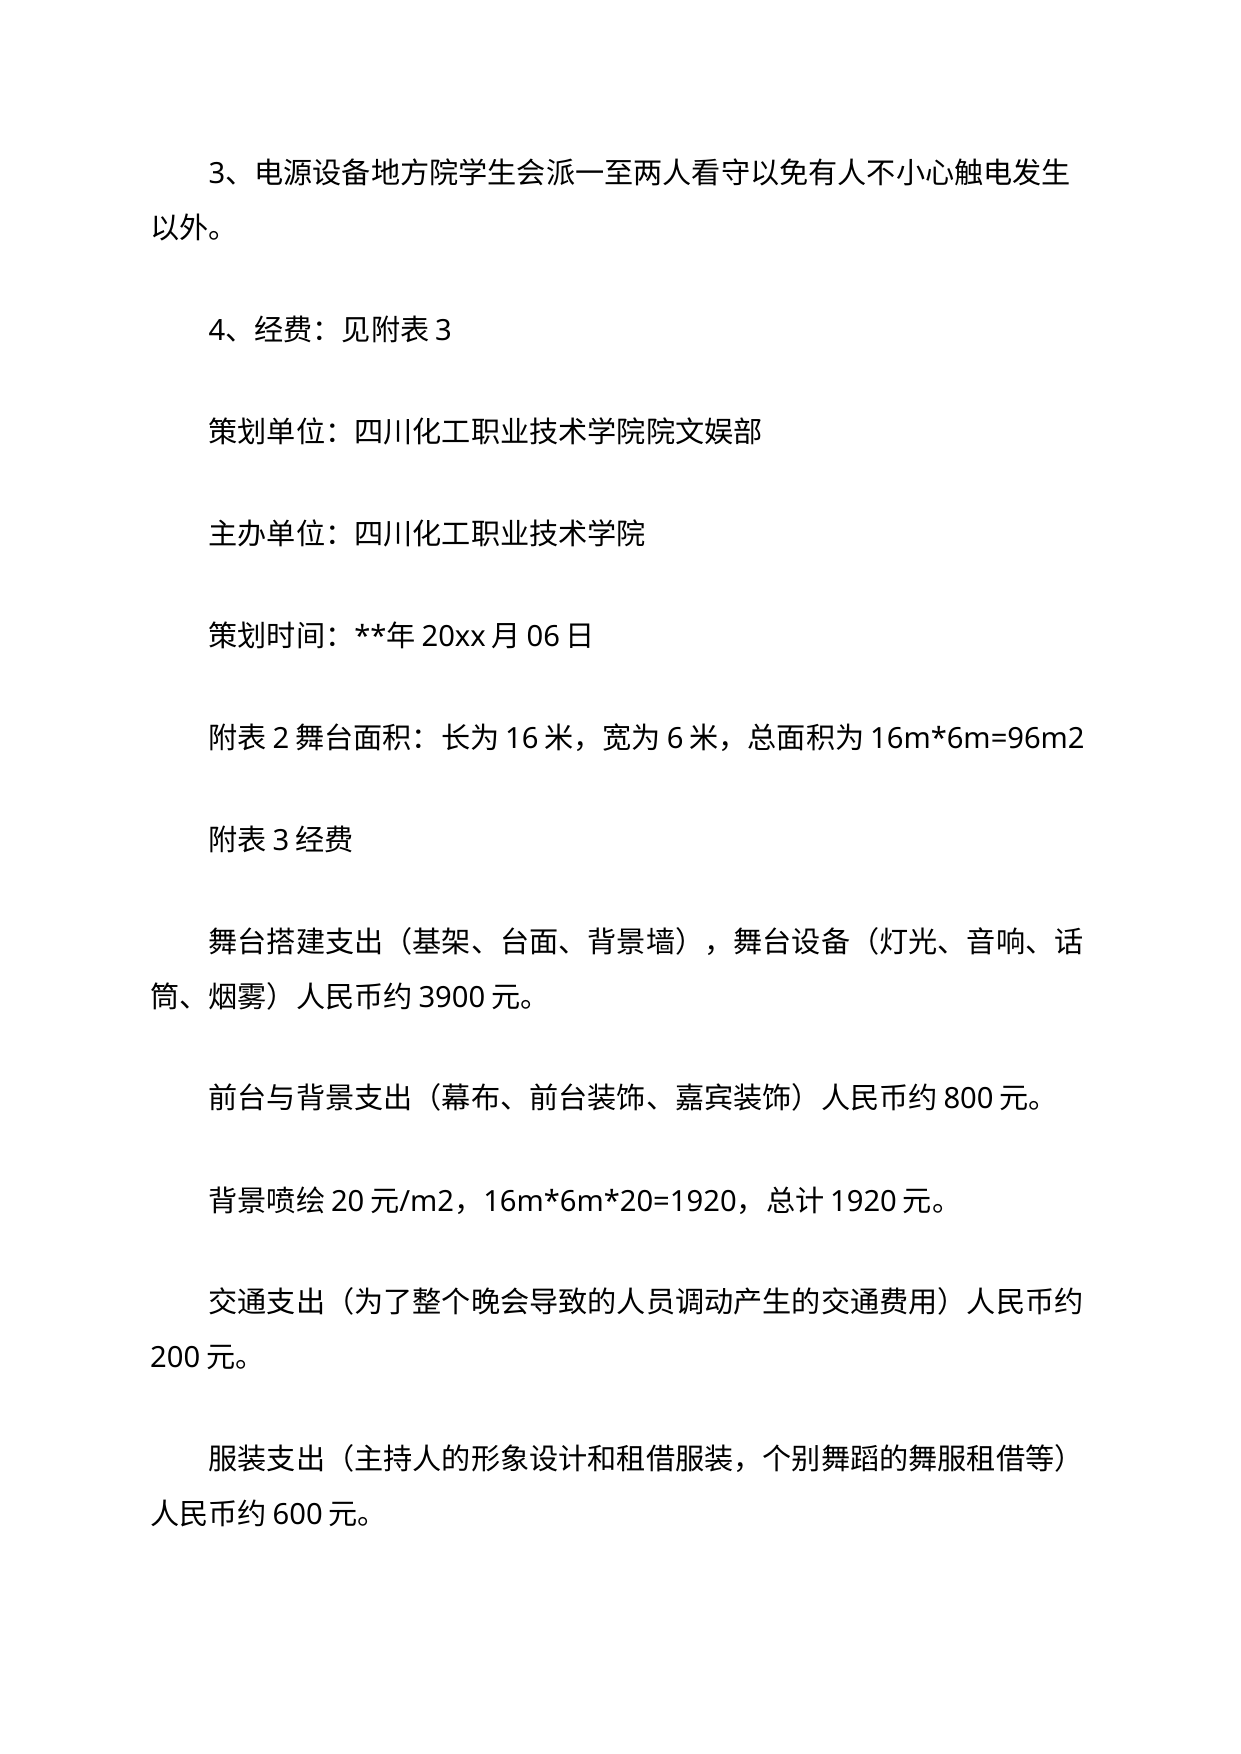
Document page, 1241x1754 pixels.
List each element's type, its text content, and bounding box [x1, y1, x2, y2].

text 交通支出（为了整个晚会导致的人员调动产生的交通费用）人民币约200元。 [150, 1279, 1090, 1376]
text 舞台搭建支出（基架、台面、背景墙），舞台设备（灯光、音响、话筒、烟雾）人民币约3900元。 [150, 918, 1090, 1016]
text 附表3经费 [150, 816, 1090, 859]
text 服装支出（主持人的形象设计和租借服装，个别舞蹈的舞服租借等）人民币约600元。 [150, 1436, 1090, 1533]
text 策划单位：四川化工职业技术学院院文娱部 [150, 409, 1090, 451]
text 附表2舞台面积：长为16米，宽为6米，总面积为16m*6m=96m2 [150, 714, 1090, 757]
text 4、经费：见附表3 [150, 307, 1090, 349]
text 背景喷绘20元/m2，16m*6m*20=1920，总计1920元。 [150, 1177, 1090, 1219]
text 策划时间：**年20xx月06日 [150, 612, 1090, 655]
text 3、电源设备地方院学生会派一至两人看守以免有人不小心触电发生以外。 [150, 150, 1090, 247]
text 主办单位：四川化工职业技术学院 [150, 511, 1090, 553]
text 前台与背景支出（幕布、前台装饰、嘉宾装饰）人民币约800元。 [150, 1075, 1090, 1117]
